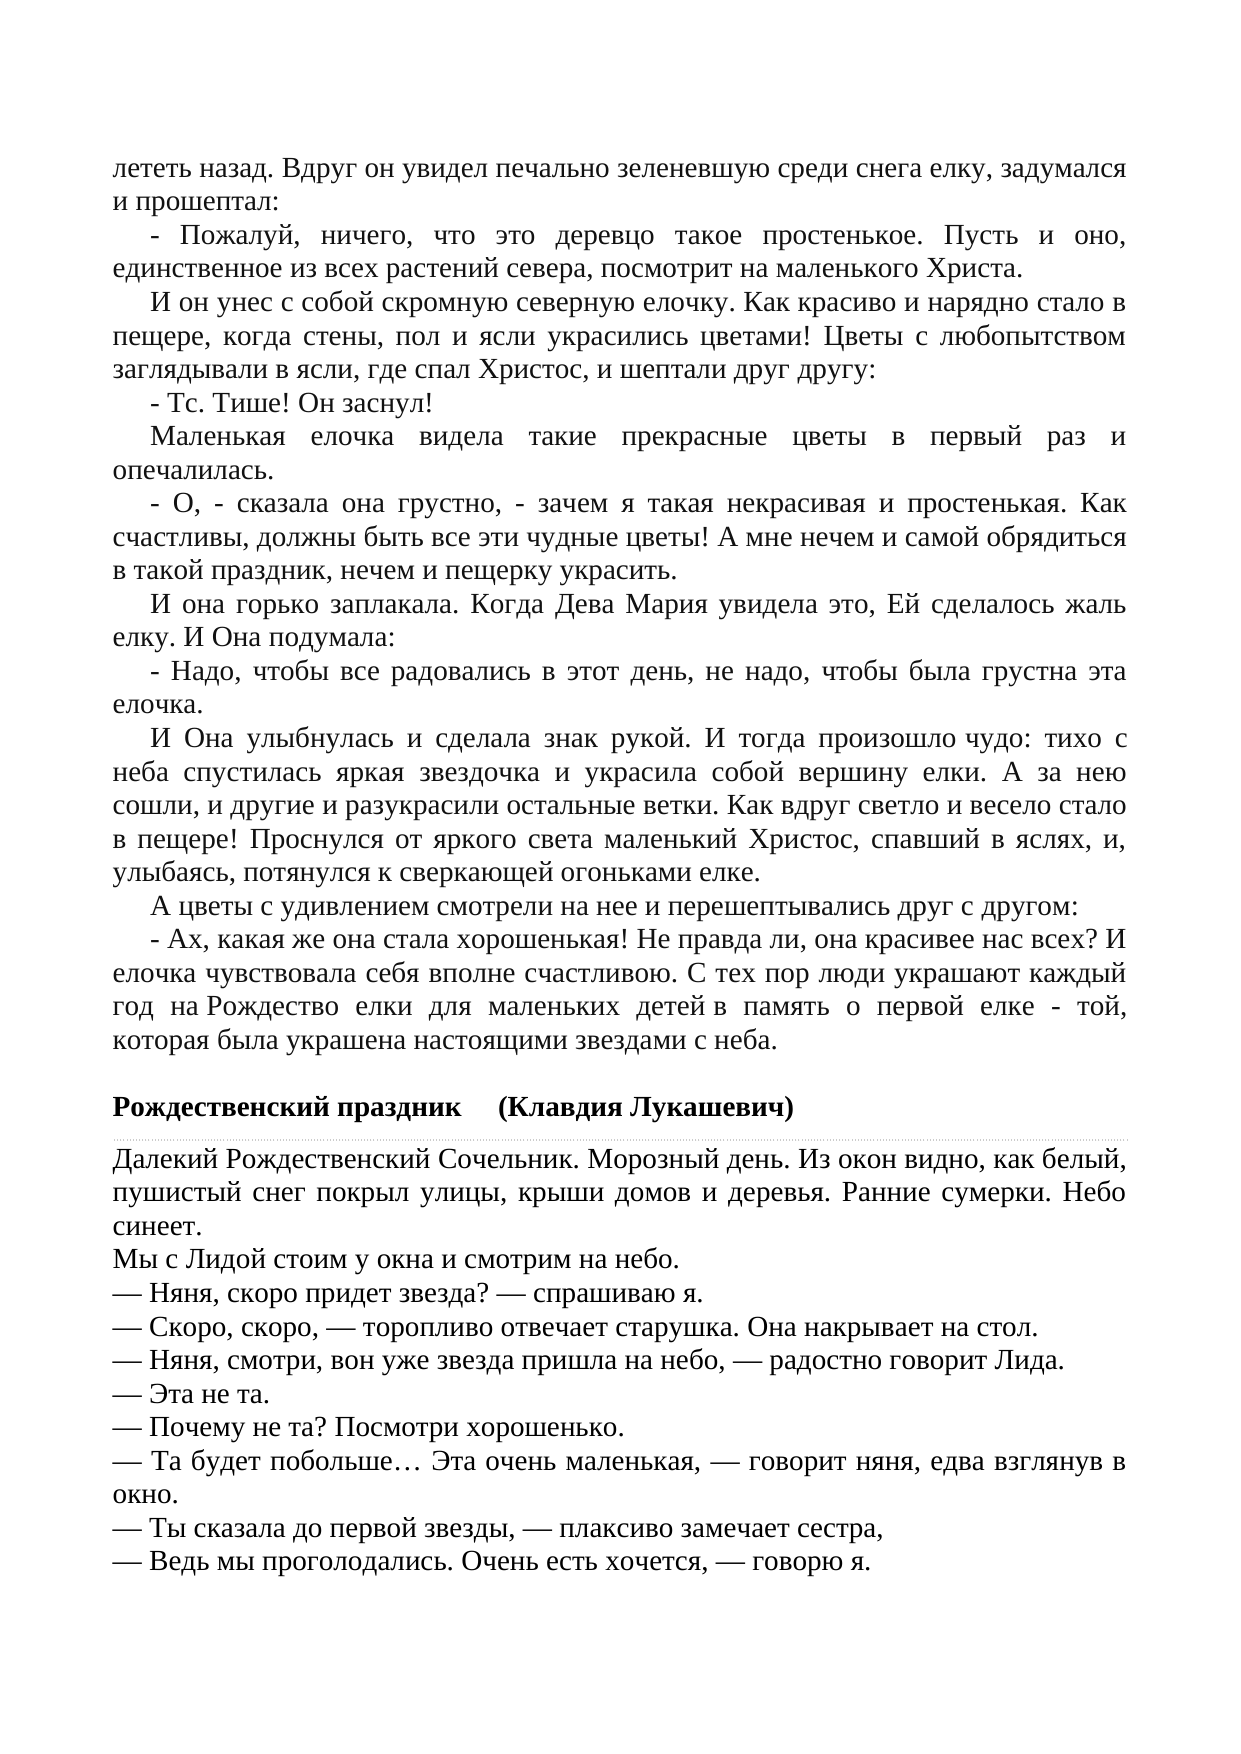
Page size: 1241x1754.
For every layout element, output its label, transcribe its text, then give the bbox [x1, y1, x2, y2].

text - Пожалуй, ничего, что это деревцо такое простенькое. Пусть и оно, единственное из всех растений севера, посмотрит на маленького Христа. [112, 217, 1128, 284]
text Рождественский праздник (Клавдия Лукашевич) [112, 1089, 1128, 1141]
text - О, - сказала она грустно, - зачем я такая некрасивая и простенькая. Как счастливы, должны быть все эти чудные цветы! А мне нечем и самой обрядиться в такой праздник, нечем и пещерку украсить. [112, 485, 1128, 586]
text Далекий Рождественский Сочельник. Морозный день. Из окон видно, как белый, пушистый снег покрыл улицы, крыши домов и деревья. Ранние сумерки. Небо синеет. [112, 1141, 1128, 1242]
text И Она улыбнулась и сделала знак рукой. И тогда произошло чудо: тихо с неба спустилась яркая звездочка и украсила собой вершину елки. А за нею сошли, и другие и разукрасили остальные ветки. Как вдруг светло и весело стало в пещере! Проснулся от яркого света маленький Христос, спавший в яслях, и, улыбаясь, потянулся к сверкающей огоньками елке. [112, 720, 1128, 888]
text — Скоро, скоро, — торопливо отвечает старушка. Она накрывает на стол. [112, 1309, 1128, 1342]
text - Ах, какая же она стала хорошенькая! Не правда ли, она красивее нас всех? И елочка чувствовала себя вполне счастливою. С тех пор люди украшают каждый год на Рождество елки для маленьких детей в память о первой елке - той, которая была украшена настоящими звездами с неба. [112, 921, 1128, 1056]
text Маленькая елочка видела такие прекрасные цветы в первый раз и опечалилась. [112, 418, 1128, 485]
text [112, 150, 1128, 217]
text — Почему не та? Посмотри хорошенько. [112, 1409, 1128, 1443]
text — Ты сказала до первой звезды, — плаксиво замечает сестра, [112, 1510, 1128, 1543]
text — Та будет побольше… Эта очень маленькая, — говорит няня, едва взглянув в окно. [112, 1443, 1128, 1510]
text И она горько заплакала. Когда Дева Мария увидела это, Ей сделалось жаль елку. И Она подумала: [112, 586, 1128, 653]
text — Эта не та. [112, 1376, 1128, 1409]
text Мы с Лидой стоим у окна и смотрим на небо. [112, 1242, 1128, 1275]
text - Надо, чтобы все радовались в этот день, не надо, чтобы была грустна эта елочка. [112, 653, 1128, 720]
text — Ведь мы проголодались. Очень есть хочется, — говорю я. [112, 1543, 1128, 1577]
text - Тс. Тише! Он заснул! [112, 385, 1128, 418]
text А цветы с удивлением смотрели на нее и перешептывались друг с другом: [112, 888, 1128, 921]
text — Няня, скоро придет звезда? — спрашиваю я. [112, 1275, 1128, 1309]
text И он унес с собой скромную северную елочку. Как красиво и нарядно стало в пещере, когда стены, пол и ясли украсились цветами! Цветы с любопытством заглядывали в ясли, где спал Христос, и шептали друг другу: [112, 284, 1128, 385]
text — Няня, смотри, вон уже звезда пришла на небо, — радостно говорит Лида. [112, 1342, 1128, 1376]
